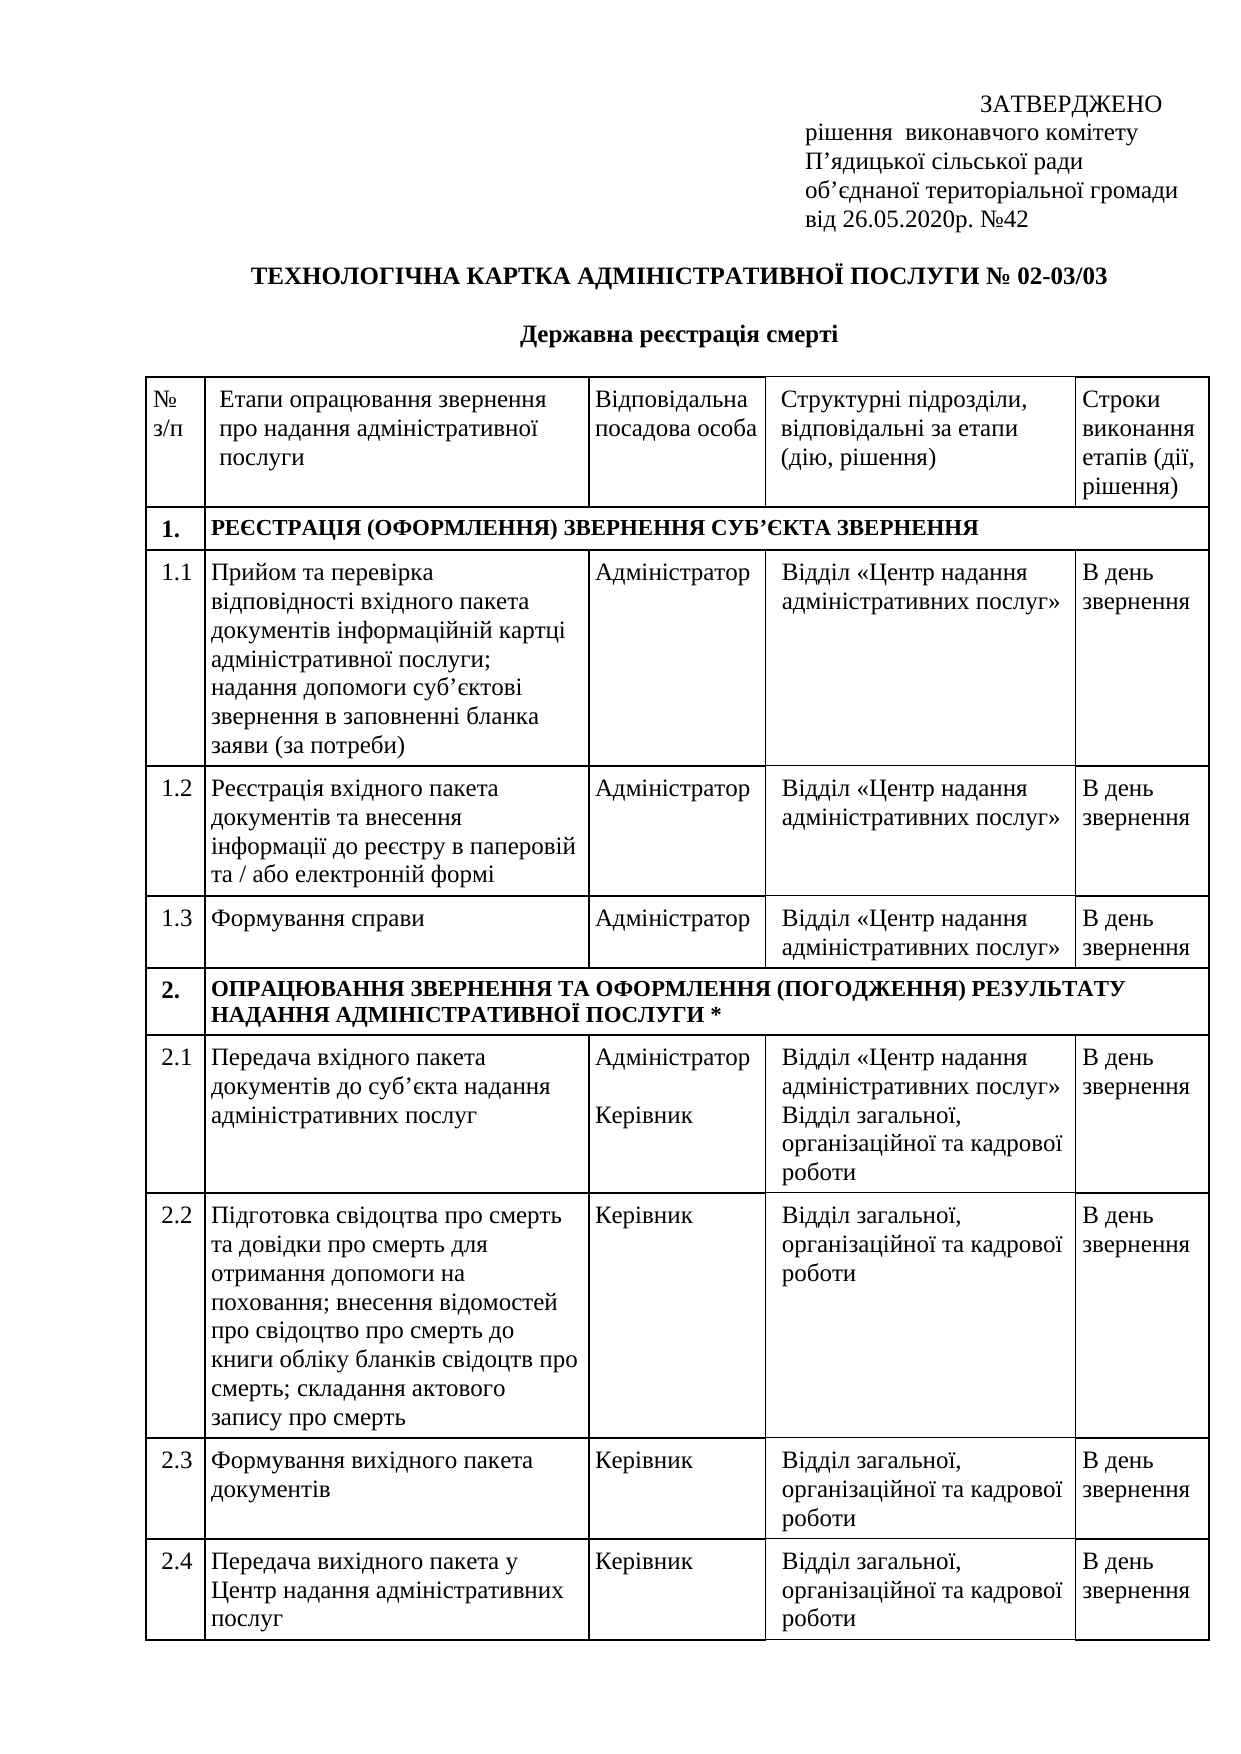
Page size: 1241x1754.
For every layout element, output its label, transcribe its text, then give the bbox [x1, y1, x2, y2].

table_cell Відділ «Центр надання адміністративних послуг» [766, 896, 1075, 967]
table_cell РЕЄСТРАЦІЯ (ОФОРМЛЕННЯ) ЗВЕРНЕННЯ СУБ’ЄКТА ЗВЕРНЕННЯ [206, 508, 1208, 549]
table_cell Формування справи [206, 897, 588, 967]
text ЗАТВЕРДЖЕНО [723, 89, 1181, 117]
table_cell В день звернення [1076, 1194, 1208, 1437]
table_cell Реєстрація вхідного пакета документів та внесення інформації до реєстру в паперовій та / або електронній формі [206, 767, 588, 894]
table_cell Відділ «Центр надання адміністративних послуг» Відділ загальної, організаційної та кадрової роботи [766, 1036, 1075, 1192]
table_cell [147, 508, 204, 549]
table_header Відповідальна посадова особа [590, 378, 765, 506]
table_cell Підготовка свідоцтва про смерть та довідки про смерть для отримання допомоги на поховання; внесення відомостей про свідоцтво про смерть до книги обліку бланків свідоцтв про смерть; складання актового запису про смерть [206, 1194, 588, 1437]
table_cell Відділ загальної, організаційної та кадрової роботи [766, 1438, 1075, 1538]
table_header Структурні підрозділи, відповідальні за етапи (дію, рішення) [766, 377, 1075, 506]
table_cell Формування вихідного пакета документів [206, 1439, 588, 1538]
table_cell [147, 969, 204, 1034]
table_cell В день звернення [1076, 1036, 1208, 1192]
table_cell [147, 767, 204, 894]
table_cell В день звернення [1076, 897, 1208, 967]
table_cell Адміністратор [590, 767, 765, 894]
table_cell [147, 897, 204, 967]
table_cell [147, 1439, 204, 1538]
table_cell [206, 1540, 588, 1638]
table_cell [147, 1036, 204, 1192]
table_cell [147, 551, 204, 765]
table_cell Адміністратор [590, 897, 765, 967]
table_cell Прийом та перевірка відповідності вхідного пакета документів інформаційній картці адміністративної послуги; надання допомоги суб’єктові звернення в заповненні бланка заяви (за потреби) [206, 551, 588, 765]
table_header Строки виконання етапів (дії, рішення) [1076, 378, 1208, 506]
table_cell Адміністратор Керівник [590, 1036, 765, 1192]
table_cell В день звернення [1076, 767, 1208, 894]
table_cell Відділ «Центр надання адміністративних послуг» [766, 766, 1075, 894]
text Державна реєстрація смерті [177, 319, 1181, 347]
table_cell Керівник [590, 1439, 765, 1538]
table_cell Адміністратор [590, 551, 765, 765]
text від 26.05.2020р. №42 [723, 204, 1181, 232]
table_cell В день звернення [1076, 1540, 1208, 1638]
table_cell ОПРАЦЮВАННЯ ЗВЕРНЕННЯ ТА ОФОРМЛЕННЯ (ПОГОДЖЕННЯ) РЕЗУЛЬТАТУ НАДАННЯ АДМІНІСТРАТИВНОЇ ПОСЛУГИ * [206, 969, 1208, 1034]
table_cell [147, 1194, 204, 1437]
table_cell [147, 1540, 204, 1638]
text П’ядицької сільської ради [723, 146, 1181, 175]
table_cell Відділ «Центр надання адміністративних послуг» [766, 551, 1075, 765]
text рішення виконавчого комітету [723, 117, 1181, 146]
table_header № з/п [147, 378, 204, 506]
table_cell Відділ загальної, організаційної та кадрової роботи [766, 1193, 1075, 1437]
table_cell Передача вхідного пакета документів до суб’єкта надання адміністративних послуг [206, 1036, 588, 1192]
text об’єднаної територіальної громади [723, 175, 1181, 204]
text ТЕХНОЛОГІЧНА КАРТКа АДМІНІСТРАТИВНОЇ ПОСЛУГИ № 02-03/03 [177, 261, 1181, 290]
table_cell В день звернення [1076, 551, 1208, 765]
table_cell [590, 1540, 765, 1638]
table_header Етапи опрацювання звернення про надання адміністративної послуги [206, 378, 588, 506]
table_cell Керівник [590, 1194, 765, 1437]
table_cell В день звернення [1076, 1439, 1208, 1538]
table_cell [766, 1539, 1075, 1638]
